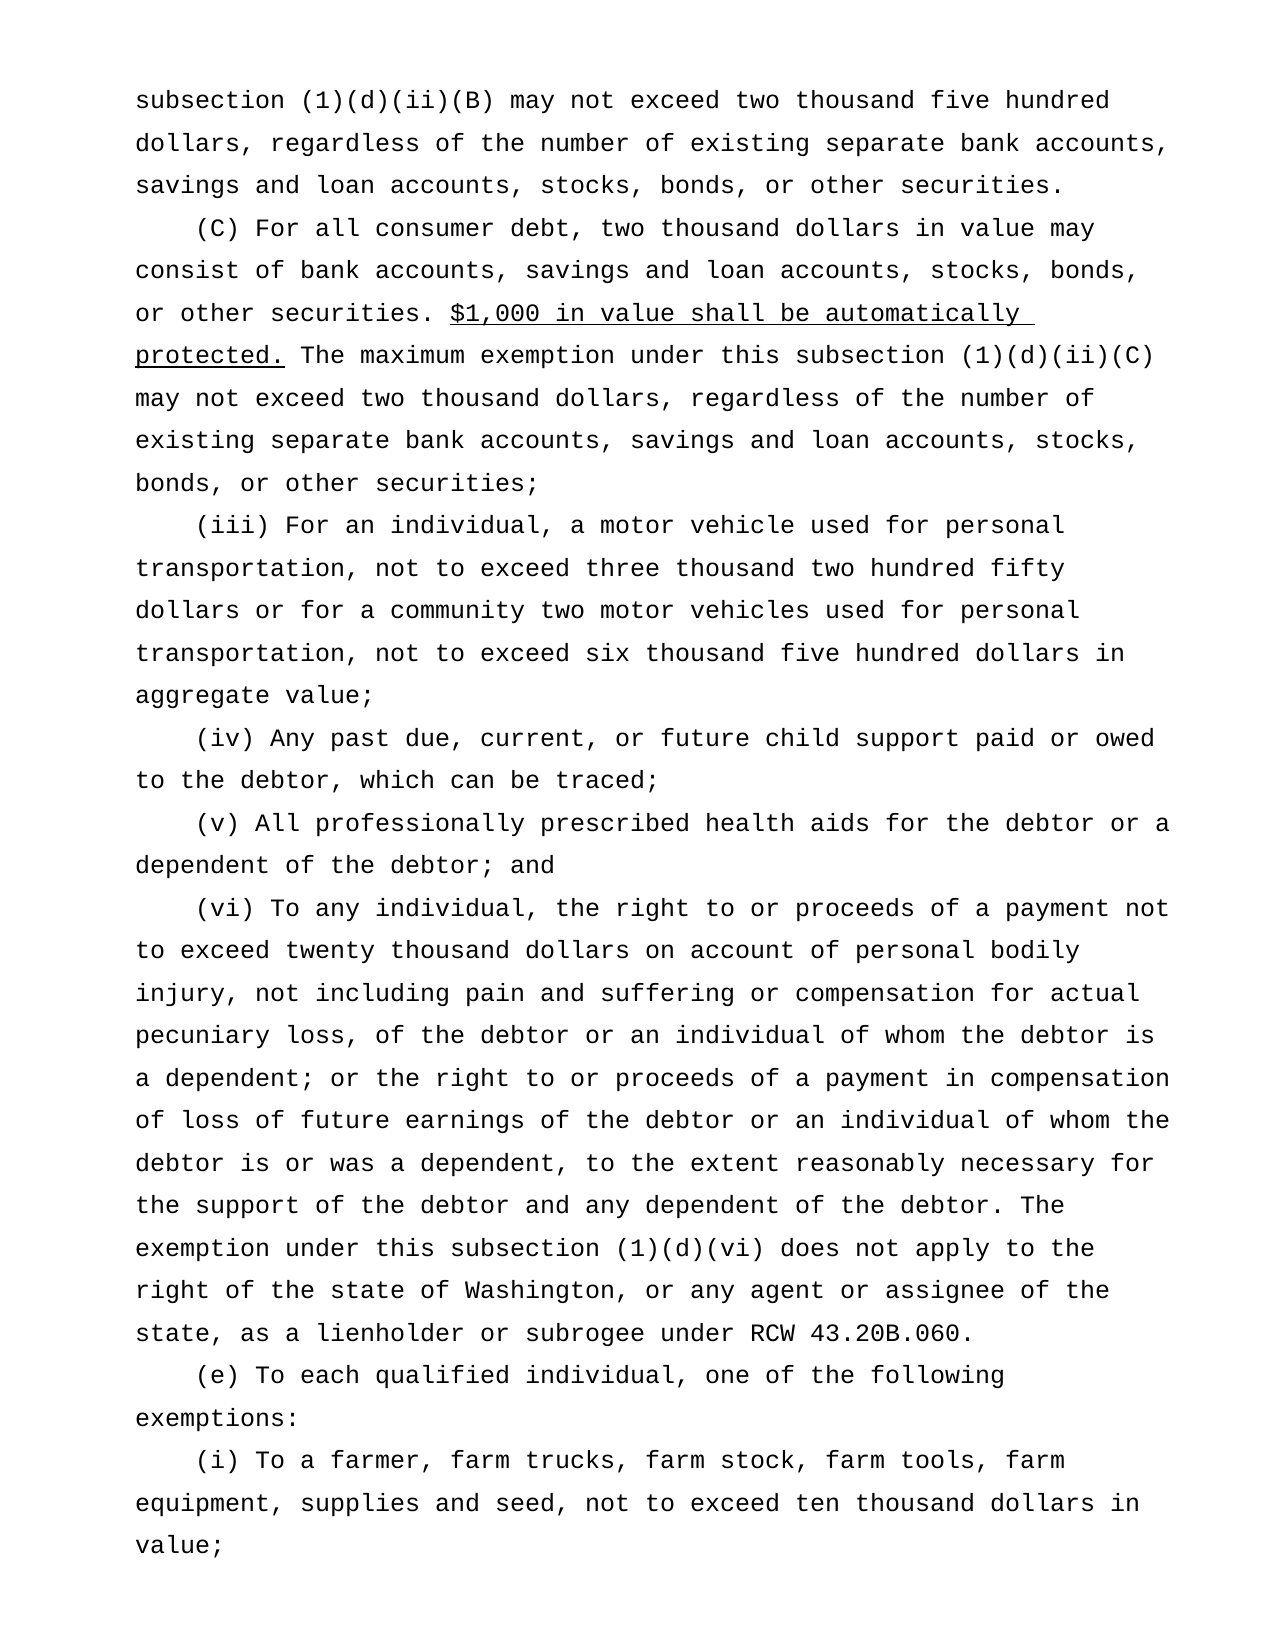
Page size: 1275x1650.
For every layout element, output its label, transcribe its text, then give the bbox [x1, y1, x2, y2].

text (iv) Any past due, current, or future child support paid or owed to the debtor, which can be traced; [135, 712, 1170, 797]
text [135, 75, 1170, 202]
text (vi) To any individual, the right to or proceeds of a payment not to exceed twenty thousand dollars on account of personal bodily injury, not including pain and suffering or compensation for actual pecuniary loss, of the debtor or an individual of whom the debtor is a dependent; or the right to or proceeds of a payment in compensation of loss of future earnings of the debtor or an individual of whom the debtor is or was a dependent, to the extent reasonably necessary for the support of the debtor and any dependent of the debtor. The exemption under this subsection (1)(d)(vi) does not apply to the right of the state of Washington, or any agent or assignee of the state, as a lienholder or subrogee under RCW 43.20B.060. [135, 882, 1170, 1350]
text (e) To each qualified individual, one of the following exemptions: [135, 1350, 1170, 1435]
text (iii) For an individual, a motor vehicle used for personal transportation, not to exceed three thousand two hundred fifty dollars or for a community two motor vehicles used for personal transportation, not to exceed six thousand five hundred dollars in aggregate value; [135, 500, 1170, 712]
text (C) For all consumer debt, two thousand dollars in value may consist of bank accounts, savings and loan accounts, stocks, bonds, or other securities. $1,000 in value shall be automatically protected. The maximum exemption under this subsection (1)(d)(ii)(C) may not exceed two thousand dollars, regardless of the number of existing separate bank accounts, savings and loan accounts, stocks, bonds, or other securities; [135, 202, 1170, 500]
text (v) All professionally prescribed health aids for the debtor or a dependent of the debtor; and [135, 797, 1170, 882]
text (i) To a farmer, farm trucks, farm stock, farm tools, farm equipment, supplies and seed, not to exceed ten thousand dollars in value; [135, 1435, 1170, 1562]
